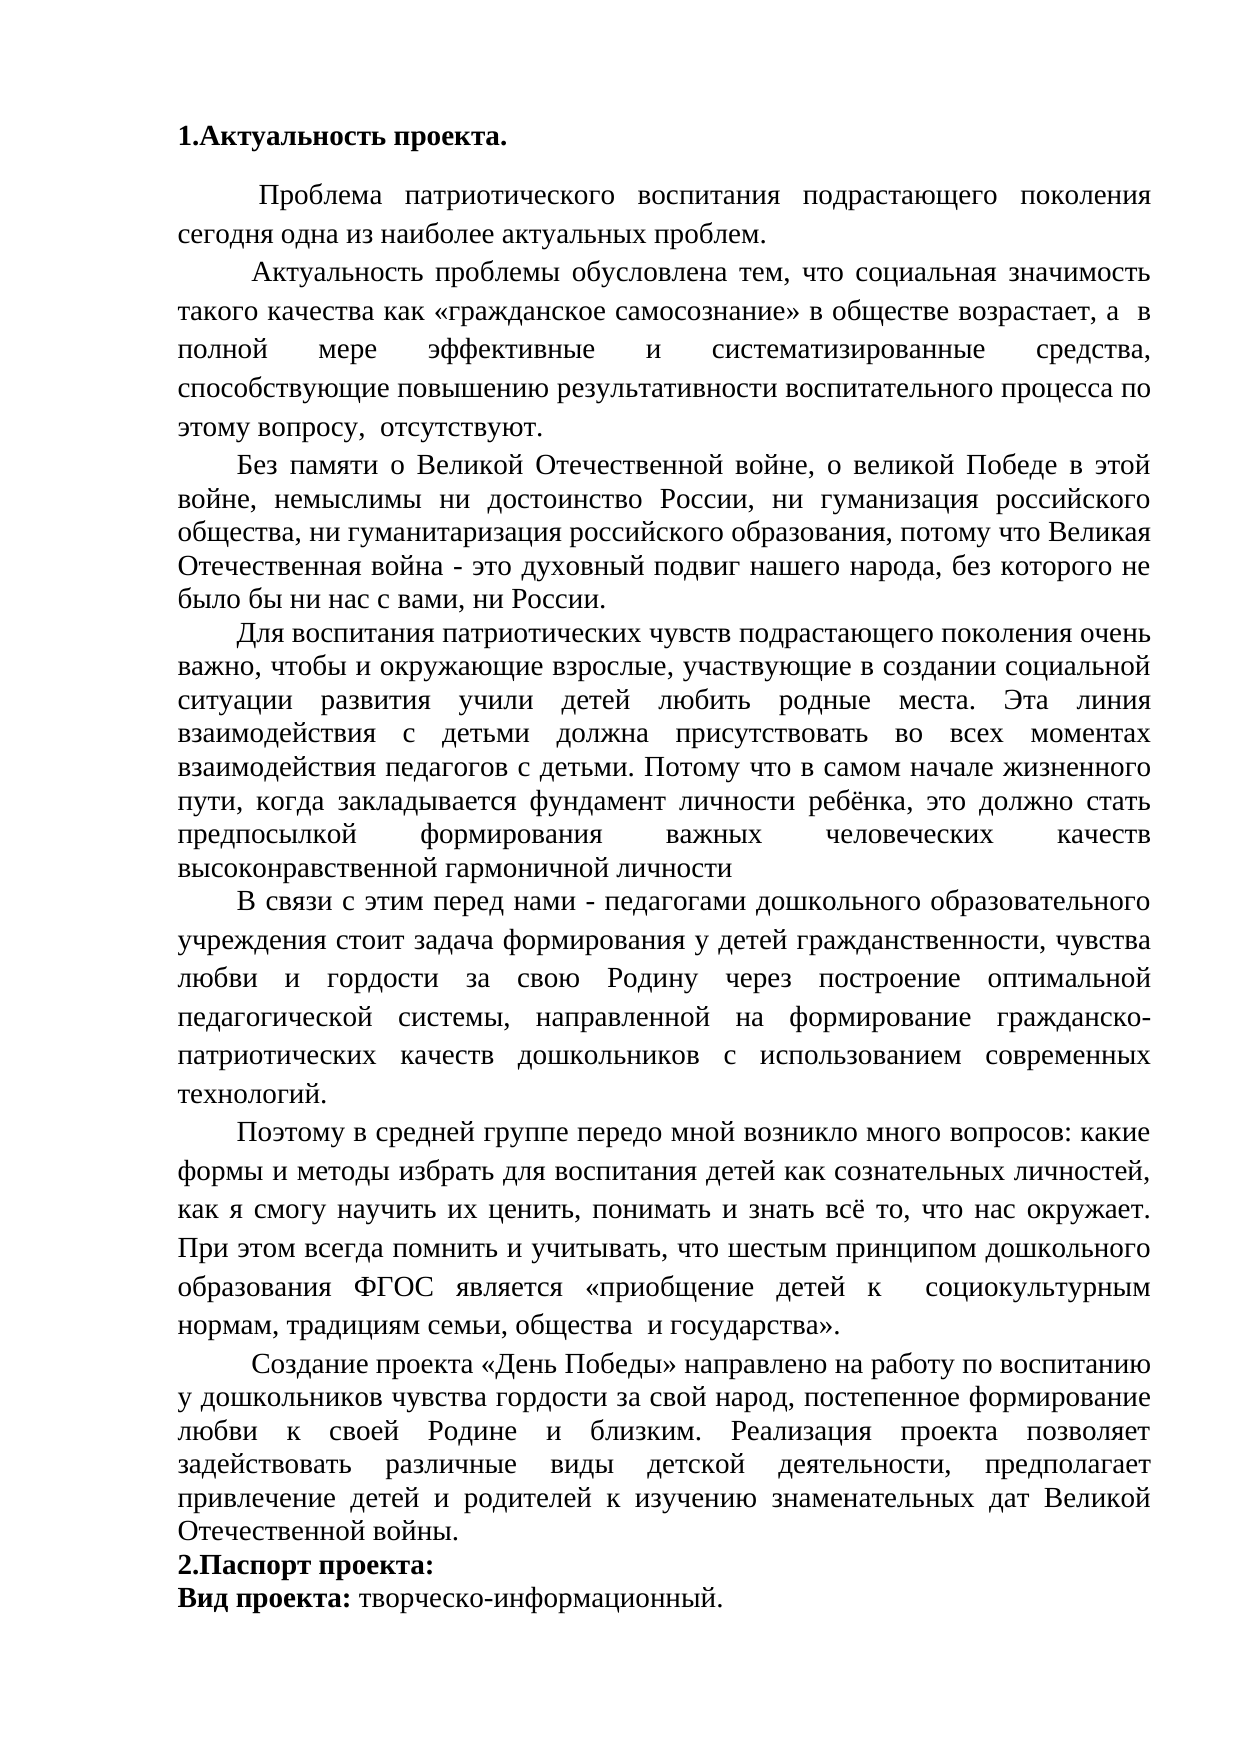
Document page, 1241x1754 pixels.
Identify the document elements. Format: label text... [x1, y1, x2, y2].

text 1.Актуальность проекта. [177, 118, 1152, 152]
text 2.Паспорт проекта: [177, 1547, 1152, 1581]
text Поэтому в средней группе передо мной возникло много вопросов: какие формы и методы избрать для воспитания детей как сознательных личностей, как я смогу научить их ценить, понимать и знать всё то, что нас окружает. При этом всегда помнить и учитывать, что шестым принципом дошкольного образования ФГОС является «приобщение детей к социокультурным нормам, традициям семьи, общества и государства». [177, 1114, 1152, 1341]
text Без памяти о Великой Отечественной войне, о великой Победе в этой войне, немыслимы ни достоинство России, ни гуманизация российского общества, ни гуманитаризация российского образования, потому что Великая Отечественная война - это духовный подвиг нашего народа, без которого не было бы ни нас с вами, ни России. [177, 447, 1152, 615]
text Актуальность проблемы обусловлена тем, что социальная значимость такого качества как «гражданское самосознание» в обществе возрастает, а в полной мере эффективные и систематизированные средства, способствующие повышению результативности воспитательного процесса по этому вопросу, отсутствуют. [177, 254, 1152, 442]
text Создание проекта «День Победы» направлено на работу по воспитанию у дошкольников чувства гордости за свой народ, постепенное формирование любви к своей Родине и близким. Реализация проекта позволяет задействовать различные виды детской деятельности, предполагает привлечение детей и родителей к изучению знаменательных дат Великой Отечественной войны. [177, 1346, 1152, 1547]
text В связи с этим перед нами - педагогами дошкольного образовательного учреждения стоит задача формирования у детей гражданственности, чувства любви и гордости за свою Родину через построение оптимальной педагогической системы, направленной на формирование гражданско-патриотических качеств дошкольников с использованием современных технологий. [177, 883, 1152, 1109]
text Проблема патриотического воспитания подрастающего поколения сегодня одна из наиболее актуальных проблем. [177, 177, 1152, 249]
text Для воспитания патриотических чувств подрастающего поколения очень важно, чтобы и окружающие взрослые, участвующие в создании социальной ситуации развития учили детей любить родные места. Эта линия взаимодействия с детьми должна присутствовать во всех моментах взаимодействия педагогов с детьми. Потому что в самом начале жизненного пути, когда закладывается фундамент личности ребёнка, это должно стать предпосылкой формирования важных человеческих качеств высоконравственной гармоничной личности [177, 615, 1152, 883]
text Вид проекта: творческо-информационный. [177, 1581, 1152, 1614]
